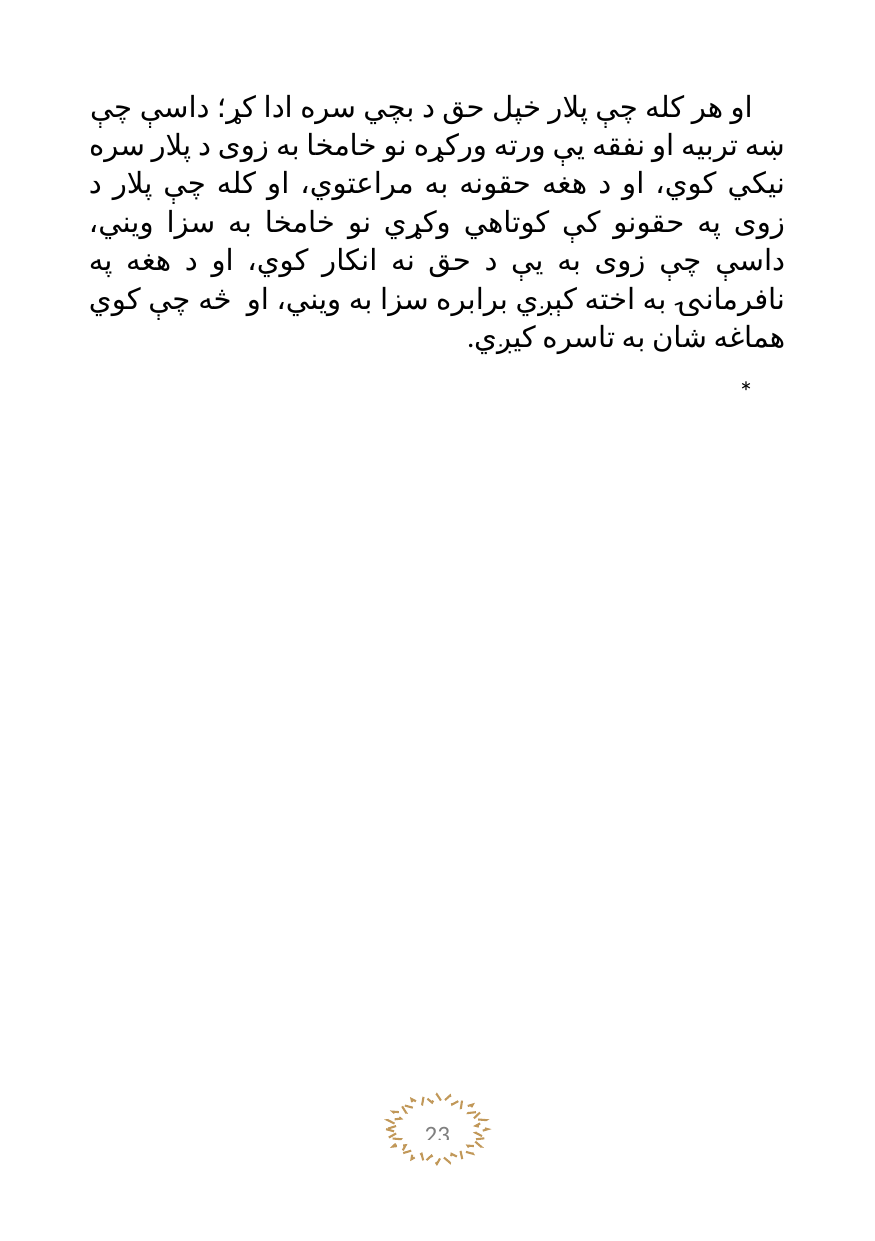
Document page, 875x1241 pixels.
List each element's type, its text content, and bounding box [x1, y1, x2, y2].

text * [89, 374, 785, 410]
text او هر کله چې پلار خپل حق د بچي سره ادا کړ؛ داسې چې ښه تربیه او نفقه یې ورته ورکړه نو خامخا به زوی د پلار سره نیکي کوي، او د هغه حقونه به مراعتوي، او کله چې پلار د زوی په حقونو کې کوتاهي وکړي نو خامخا به سزا ویني، داسې چې زوی به یې د حق نه انکار کوي، او د هغه په نافرمانۍ به اخته کېږي برابره سزا به ويني، او څه چې کوي هماغه شان به تاسره کیږي. [89, 89, 785, 355]
